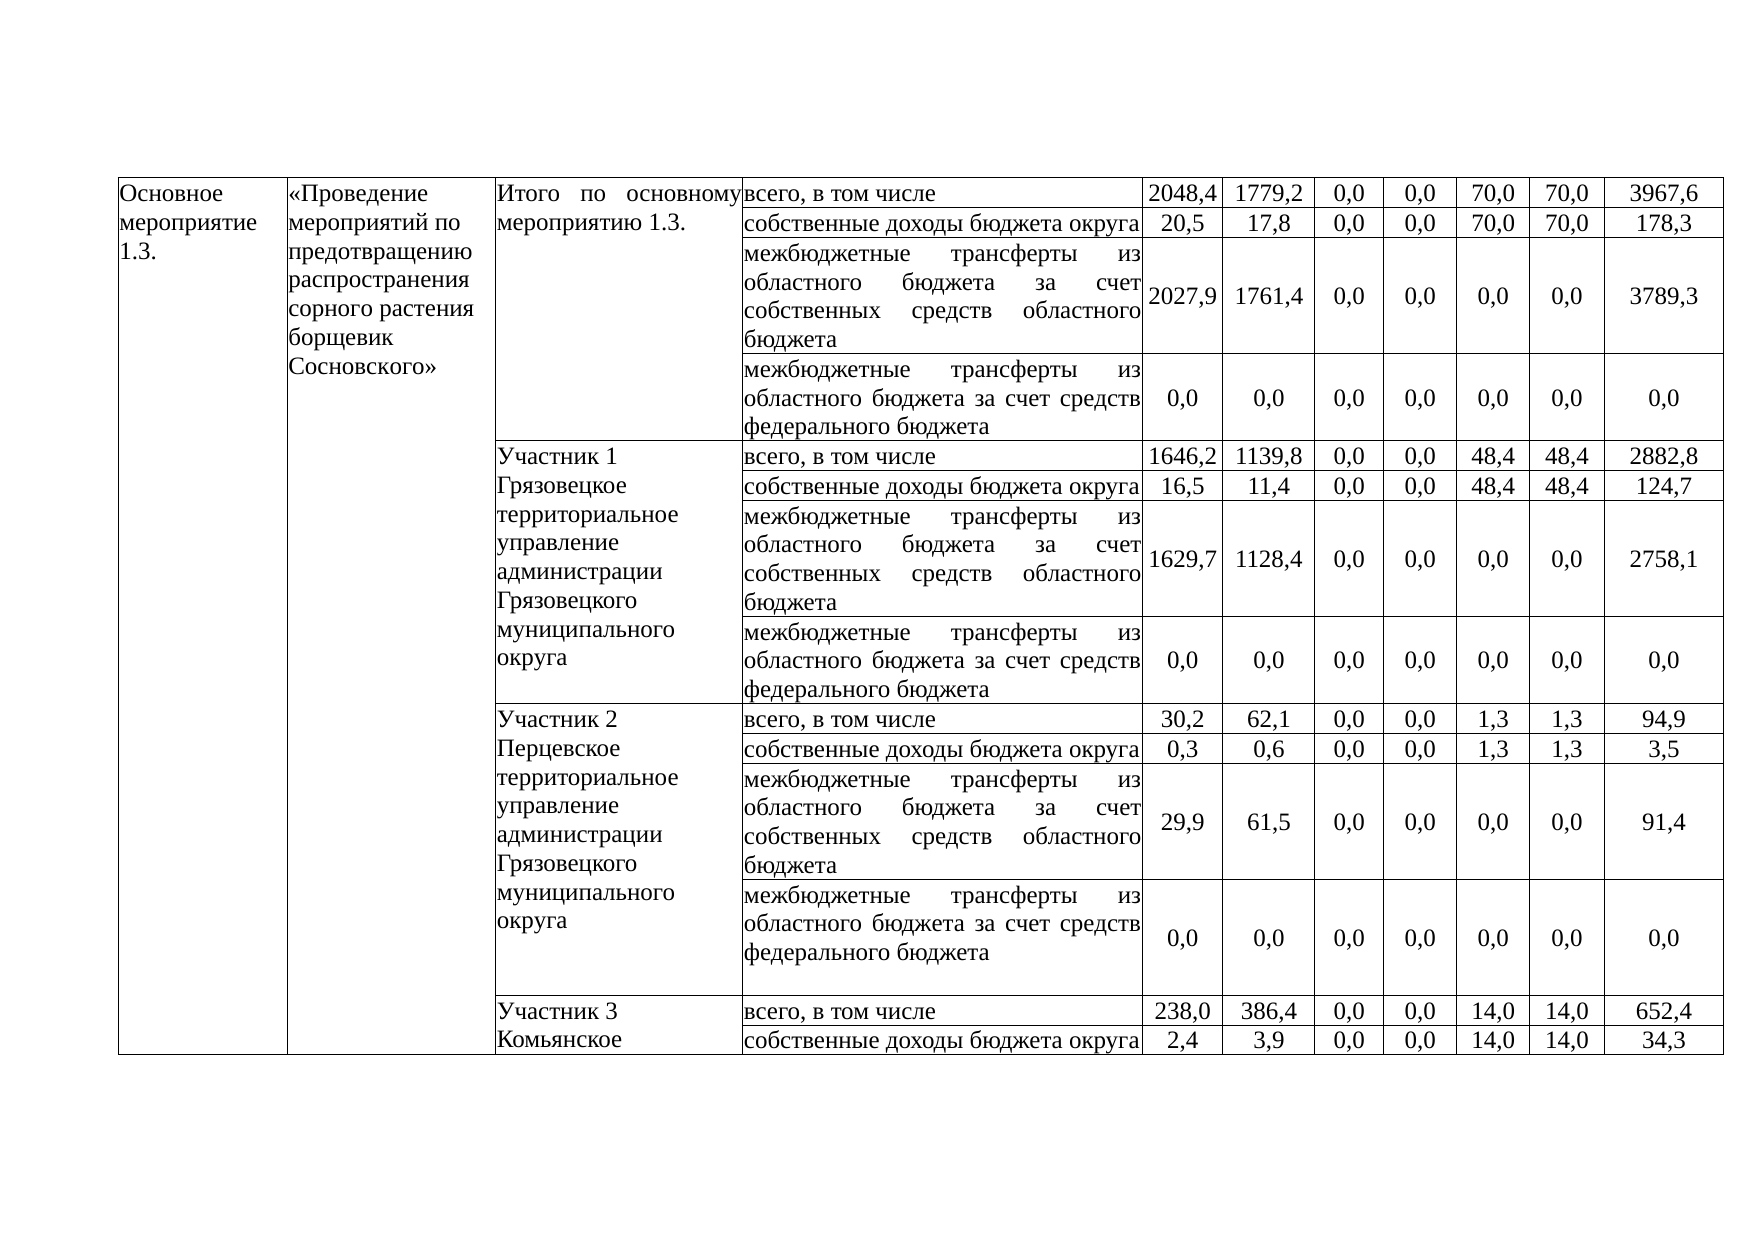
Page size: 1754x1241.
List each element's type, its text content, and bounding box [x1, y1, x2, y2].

table_cell 14,0 [1530, 1026, 1604, 1054]
table_cell 1139,8 [1223, 441, 1314, 470]
table_cell 34,3 [1605, 1026, 1723, 1054]
table_cell Участник 1 Грязовецкое территориальное управление администрации Грязовецкого муниципального округа [496, 441, 742, 703]
table_cell 0,0 [1223, 880, 1314, 995]
table_cell 0,0 [1143, 880, 1222, 995]
table_cell 0,0 [1384, 501, 1456, 616]
table_cell межбюджетные трансферты из областного бюджета за счет средств федерального бюджета [743, 354, 1142, 440]
table_cell Участник 2 Перцевское территориальное управление администрации Грязовецкого муниципального округа [496, 704, 742, 995]
table_cell 70,0 [1457, 178, 1529, 207]
table_cell межбюджетные трансферты из областного бюджета за счет средств федерального бюджета [743, 617, 1142, 703]
table_cell 0,0 [1605, 617, 1723, 703]
table_cell 61,5 [1223, 764, 1314, 879]
table_cell 0,0 [1315, 880, 1383, 995]
table_cell 386,4 [1223, 996, 1314, 1024]
table_cell межбюджетные трансферты из областного бюджета за счет средств федерального бюджета [743, 880, 1142, 995]
table_cell 1,3 [1457, 734, 1529, 763]
table_cell 0,0 [1315, 208, 1383, 237]
table_cell 0,0 [1457, 764, 1529, 879]
table_cell 11,4 [1223, 471, 1314, 500]
table_cell 0,0 [1384, 734, 1456, 763]
table_cell 48,4 [1530, 471, 1604, 500]
table_cell 0,0 [1315, 238, 1383, 353]
table_cell 3,5 [1605, 734, 1723, 763]
table_cell 0,0 [1384, 704, 1456, 733]
table_cell 1629,7 [1143, 501, 1222, 616]
table_cell межбюджетные трансферты из областного бюджета за счет собственных средств областного бюджета [743, 501, 1142, 616]
table_cell 0,0 [1223, 617, 1314, 703]
table_cell всего, в том числе [743, 441, 1142, 470]
table_cell 0,0 [1315, 178, 1383, 207]
table_cell 0,0 [1530, 238, 1604, 353]
table_cell 0,0 [1530, 880, 1604, 995]
table_cell 1,3 [1530, 704, 1604, 733]
table_cell 0,0 [1457, 880, 1529, 995]
table_cell 0,0 [1530, 617, 1604, 703]
table_cell собственные доходы бюджета округа [743, 208, 1142, 237]
table_cell 2882,8 [1605, 441, 1723, 470]
table_cell 238,0 [1143, 996, 1222, 1024]
table_cell 3,9 [1223, 1026, 1314, 1054]
table_cell 16,5 [1143, 471, 1222, 500]
table_cell 48,4 [1457, 441, 1529, 470]
table_cell 48,4 [1457, 471, 1529, 500]
table_cell 48,4 [1530, 441, 1604, 470]
table_cell 1779,2 [1223, 178, 1314, 207]
table_cell 0,0 [1315, 996, 1383, 1024]
table_cell 0,0 [1384, 441, 1456, 470]
table_cell 0,0 [1605, 354, 1723, 440]
table_cell 0,0 [1384, 354, 1456, 440]
table_cell 0,0 [1315, 441, 1383, 470]
table_cell 0,0 [1315, 704, 1383, 733]
table_cell 2027,9 [1143, 238, 1222, 353]
table_cell 0,0 [1457, 617, 1529, 703]
table_cell 3967,6 [1605, 178, 1723, 207]
table_cell межбюджетные трансферты из областного бюджета за счет собственных средств областного бюджета [743, 238, 1142, 353]
table_cell 0,0 [1457, 238, 1529, 353]
table_cell 0,0 [1530, 501, 1604, 616]
table_cell всего, в том числе [743, 178, 1142, 207]
table_cell 94,9 [1605, 704, 1723, 733]
table_cell 0,0 [1315, 501, 1383, 616]
table_cell 0,6 [1223, 734, 1314, 763]
table_cell 0,0 [1315, 471, 1383, 500]
table_cell 1128,4 [1223, 501, 1314, 616]
table_cell 1646,2 [1143, 441, 1222, 470]
table_cell 0,3 [1143, 734, 1222, 763]
table_cell 652,4 [1605, 996, 1723, 1024]
table_cell 0,0 [1457, 501, 1529, 616]
table_cell Итого по основному мероприятию 1.3. [496, 178, 742, 440]
table_cell 0,0 [1384, 1026, 1456, 1054]
table_cell 17,8 [1223, 208, 1314, 237]
table_cell 30,2 [1143, 704, 1222, 733]
table_cell 14,0 [1457, 996, 1529, 1024]
table_cell 178,3 [1605, 208, 1723, 237]
table_cell 70,0 [1530, 208, 1604, 237]
table_cell 0,0 [1457, 354, 1529, 440]
table_cell Участник 3 Комьянское территориальное управление администрации Грязовецкого муниципального округа [496, 996, 742, 1054]
table_cell собственные доходы бюджета округа [743, 471, 1142, 500]
table_cell 0,0 [1384, 178, 1456, 207]
table_cell 0,0 [1384, 208, 1456, 237]
table_cell 62,1 [1223, 704, 1314, 733]
table_cell 0,0 [1384, 764, 1456, 879]
table_cell 0,0 [1384, 238, 1456, 353]
table_cell 0,0 [1223, 354, 1314, 440]
table_cell 1,3 [1457, 704, 1529, 733]
table_cell 0,0 [1530, 764, 1604, 879]
table_cell всего, в том числе [743, 704, 1142, 733]
table_cell 0,0 [1315, 1026, 1383, 1054]
table_cell 1,3 [1530, 734, 1604, 763]
table_cell 1761,4 [1223, 238, 1314, 353]
table_cell 3789,3 [1605, 238, 1723, 353]
table_cell 2758,1 [1605, 501, 1723, 616]
table_cell 91,4 [1605, 764, 1723, 879]
table_cell 14,0 [1530, 996, 1604, 1024]
table_cell 0,0 [1315, 617, 1383, 703]
table_cell собственные доходы бюджета округа [743, 734, 1142, 763]
table_cell 0,0 [1384, 996, 1456, 1024]
table_cell 14,0 [1457, 1026, 1529, 1054]
table_cell 2048,4 [1143, 178, 1222, 207]
table_cell 0,0 [1605, 880, 1723, 995]
table_cell «Проведение мероприятий по предотвращению распространения сорного растения борщевик Сосновского» [288, 178, 495, 1054]
table_cell Основное мероприятие 1.3. [119, 178, 287, 1054]
table_cell 70,0 [1530, 178, 1604, 207]
table_cell 29,9 [1143, 764, 1222, 879]
table_cell 0,0 [1143, 354, 1222, 440]
table_cell 0,0 [1315, 354, 1383, 440]
table_cell межбюджетные трансферты из областного бюджета за счет собственных средств областного бюджета [743, 764, 1142, 879]
table_cell 0,0 [1143, 617, 1222, 703]
table_cell собственные доходы бюджета округа [743, 1026, 1142, 1054]
table_cell 0,0 [1315, 764, 1383, 879]
table_cell 124,7 [1605, 471, 1723, 500]
table_cell 0,0 [1384, 617, 1456, 703]
table_cell 70,0 [1457, 208, 1529, 237]
table_cell 2,4 [1143, 1026, 1222, 1054]
table_cell 0,0 [1384, 880, 1456, 995]
table_cell всего, в том числе [743, 996, 1142, 1024]
table_cell 0,0 [1315, 734, 1383, 763]
table_cell 0,0 [1530, 354, 1604, 440]
table_cell 20,5 [1143, 208, 1222, 237]
table_cell 0,0 [1384, 471, 1456, 500]
